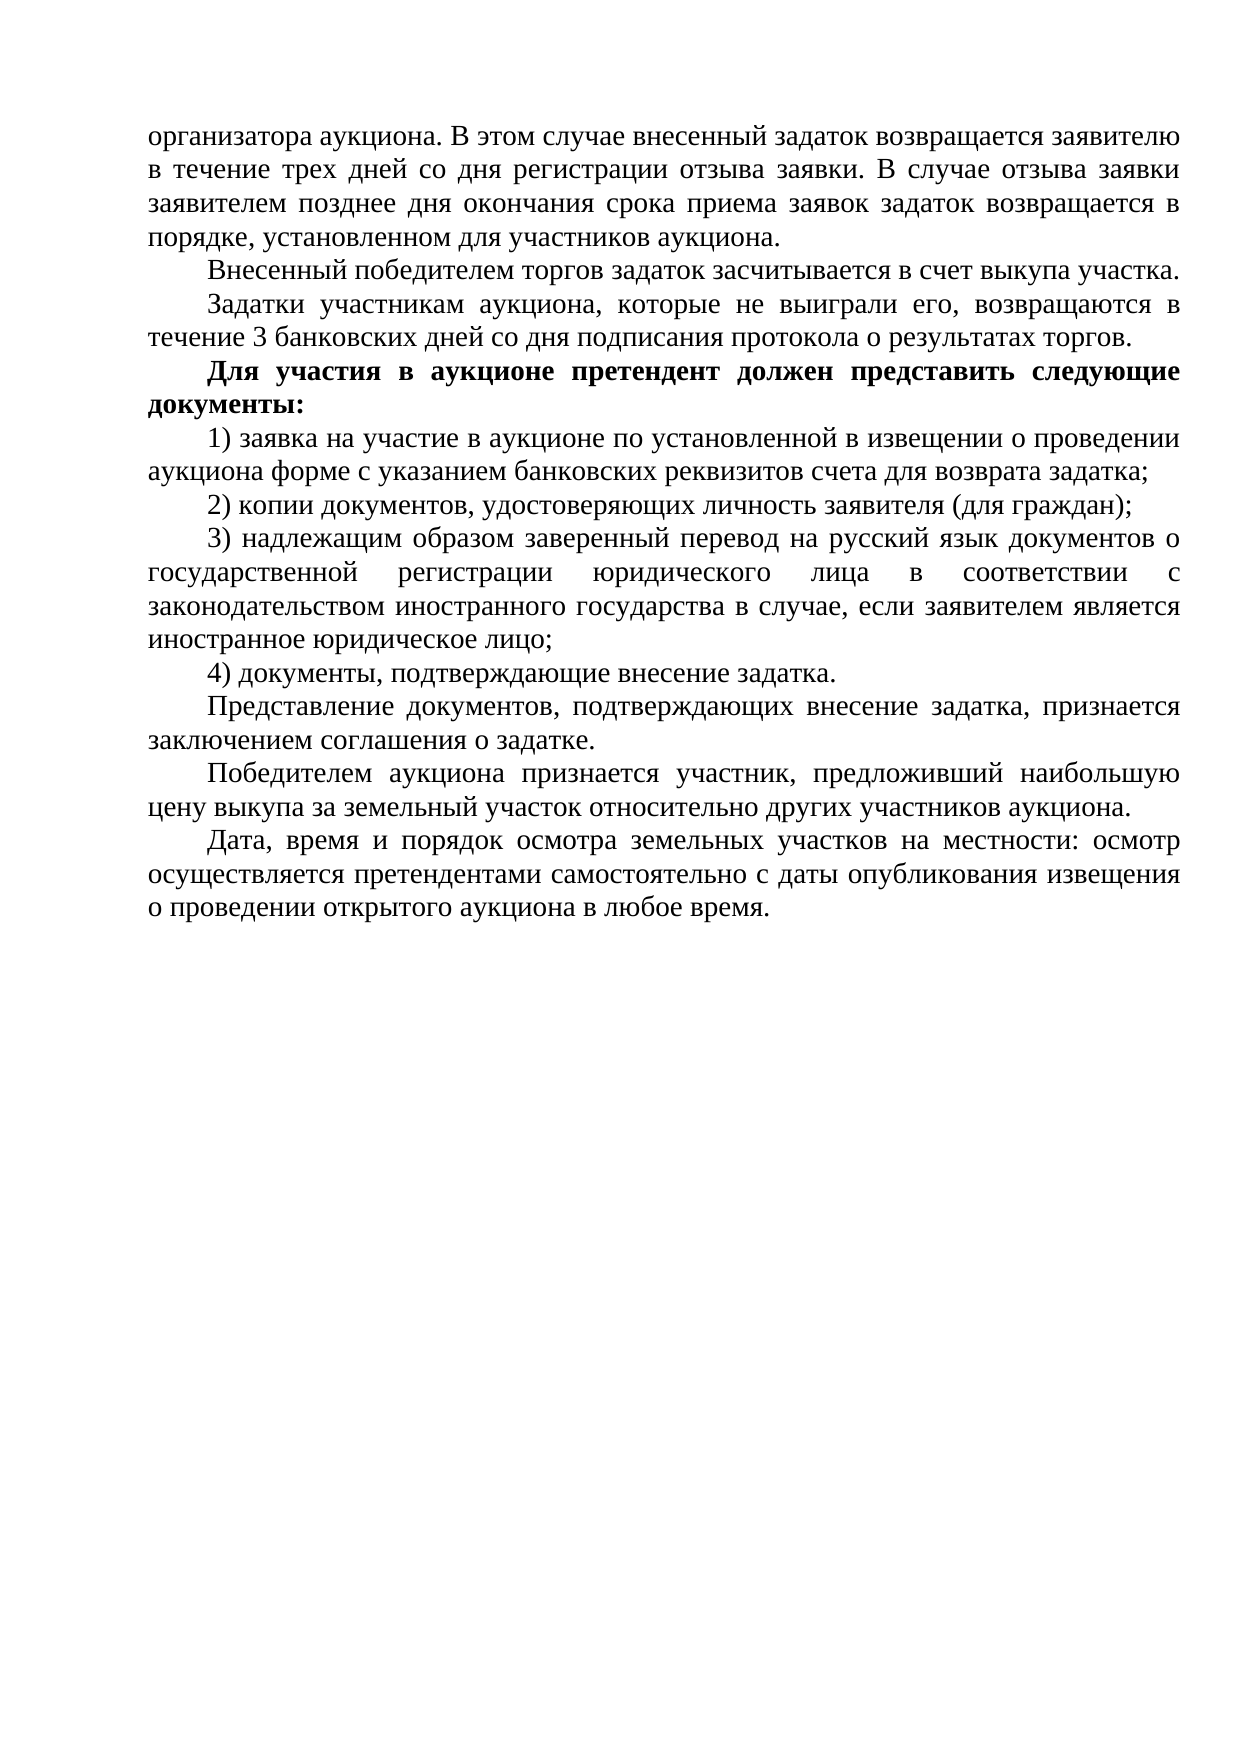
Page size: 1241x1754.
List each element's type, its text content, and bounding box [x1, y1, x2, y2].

text Представление документов, подтверждающих внесение задатка, признается заключением соглашения о задатке. [148, 688, 1181, 755]
text 3) надлежащим образом заверенный перевод на русский язык документов о государственной регистрации юридического лица в соответствии с законодательством иностранного государства в случае, если заявителем является иностранное юридическое лицо; [148, 521, 1181, 655]
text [148, 118, 1181, 252]
text 2) копии документов, удостоверяющих личность заявителя (для граждан); [148, 487, 1181, 521]
text Для участия в аукционе претендент должен представить следующие документы: [148, 353, 1181, 420]
text Внесенный победителем торгов задаток засчитывается в счет выкупа участка. [148, 252, 1181, 286]
text Дата, время и порядок осмотра земельных участков на местности: осмотр осуществляется претендентами самостоятельно с даты опубликования извещения о проведении открытого аукциона в любое время. [148, 822, 1181, 923]
text Задатки участникам аукциона, которые не выиграли его, возвращаются в течение 3 банковских дней со дня подписания протокола о результатах торгов. [148, 286, 1181, 353]
text 4) документы, подтверждающие внесение задатка. [148, 655, 1181, 688]
text Победителем аукциона признается участник, предложивший наибольшую цену выкупа за земельный участок относительно других участников аукциона. [148, 755, 1181, 822]
text 1) заявка на участие в аукционе по установленной в извещении о проведении аукциона форме с указанием банковских реквизитов счета для возврата задатка; [148, 420, 1181, 487]
